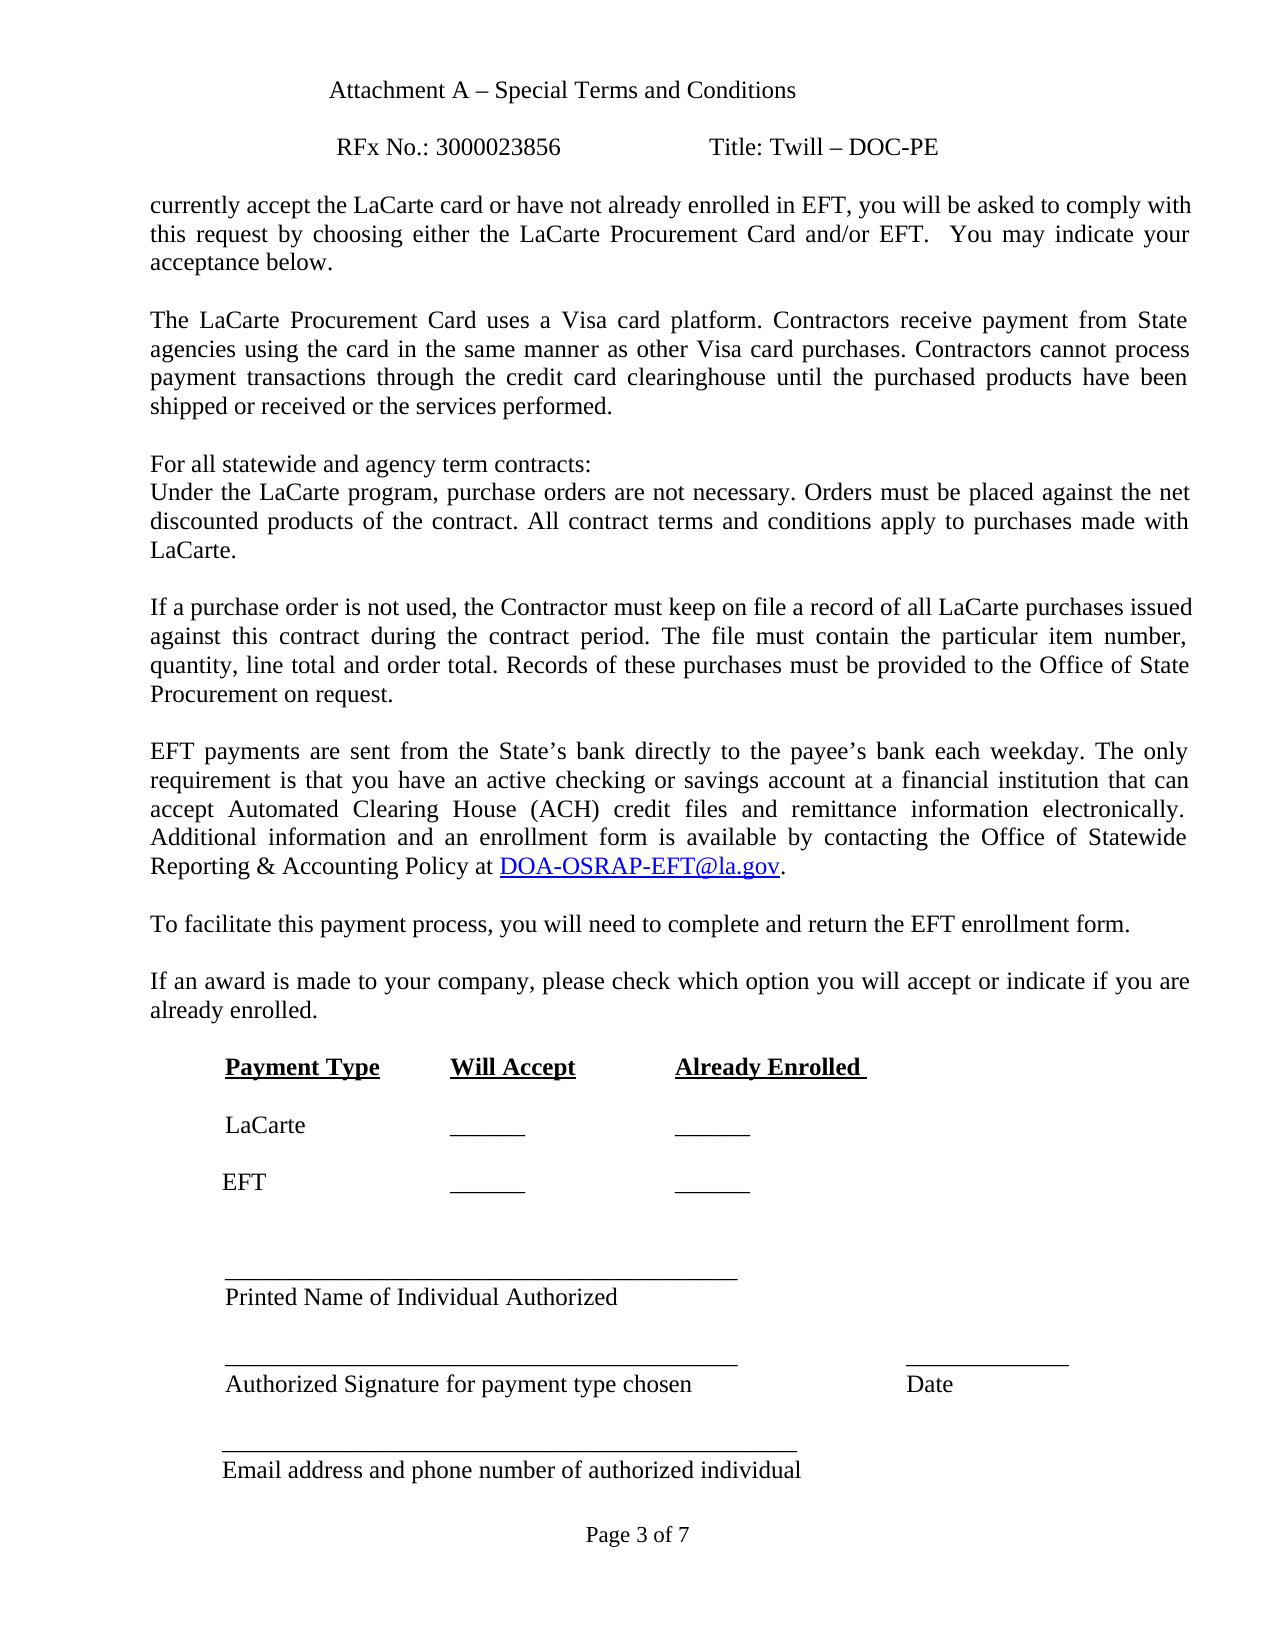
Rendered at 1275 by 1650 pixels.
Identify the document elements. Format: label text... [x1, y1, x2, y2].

list If an award is made to your company, please check which option you will accept or indicate if you are already enrolled. [131, 966, 1200, 1024]
list Email address and phone number of authorized individual [131, 1455, 1200, 1484]
list _________________________________________ [131, 1254, 1200, 1282]
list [131, 190, 1200, 276]
list Authorized Signature for payment type chosen Date [131, 1369, 1200, 1397]
list Payment Type Will Accept Already Enrolled [131, 1052, 1200, 1081]
list _________________________________________ _____________ [131, 1340, 1200, 1369]
list For all statewide and agency term contracts: [131, 449, 1200, 477]
list EFT ______ ______ [178, 1167, 1200, 1196]
list Printed Name of Individual Authorized [131, 1282, 1200, 1311]
list LaCarte ______ ______ [131, 1110, 1200, 1139]
list EFT payments are sent from the State’s bank directly to the payee’s bank each weekday. The only requirement is that you have an active checking or savings account at a financial institution that can accept Automated Clearing House (ACH) credit files and remittance information electronically. Additional information and an enrollment form is available by contacting the Office of Statewide Reporting & Accounting Policy at DOA-OSRAP-EFT@la.gov. [131, 736, 1200, 880]
list To facilitate this payment process, you will need to complete and return the EFT enrollment form. [131, 909, 1200, 937]
list ______________________________________________ [131, 1426, 1200, 1455]
list If a purchase order is not used, the Contractor must keep on file a record of all LaCarte purchases issued against this contract during the contract period. The file must contain the particular item number, quantity, line total and order total. Records of these purchases must be provided to the Office of State Procurement on request. [131, 592, 1200, 707]
list Under the LaCarte program, purchase orders are not necessary. Orders must be placed against the net discounted products of the contract. All contract terms and conditions apply to purchases made with LaCarte. [131, 477, 1200, 564]
list The LaCarte Procurement Card uses a Visa card platform. Contractors receive payment from State agencies using the card in the same manner as other Visa card purchases. Contractors cannot process payment transactions through the credit card clearinghouse until the purchased products have been shipped or received or the services performed. [131, 305, 1200, 420]
